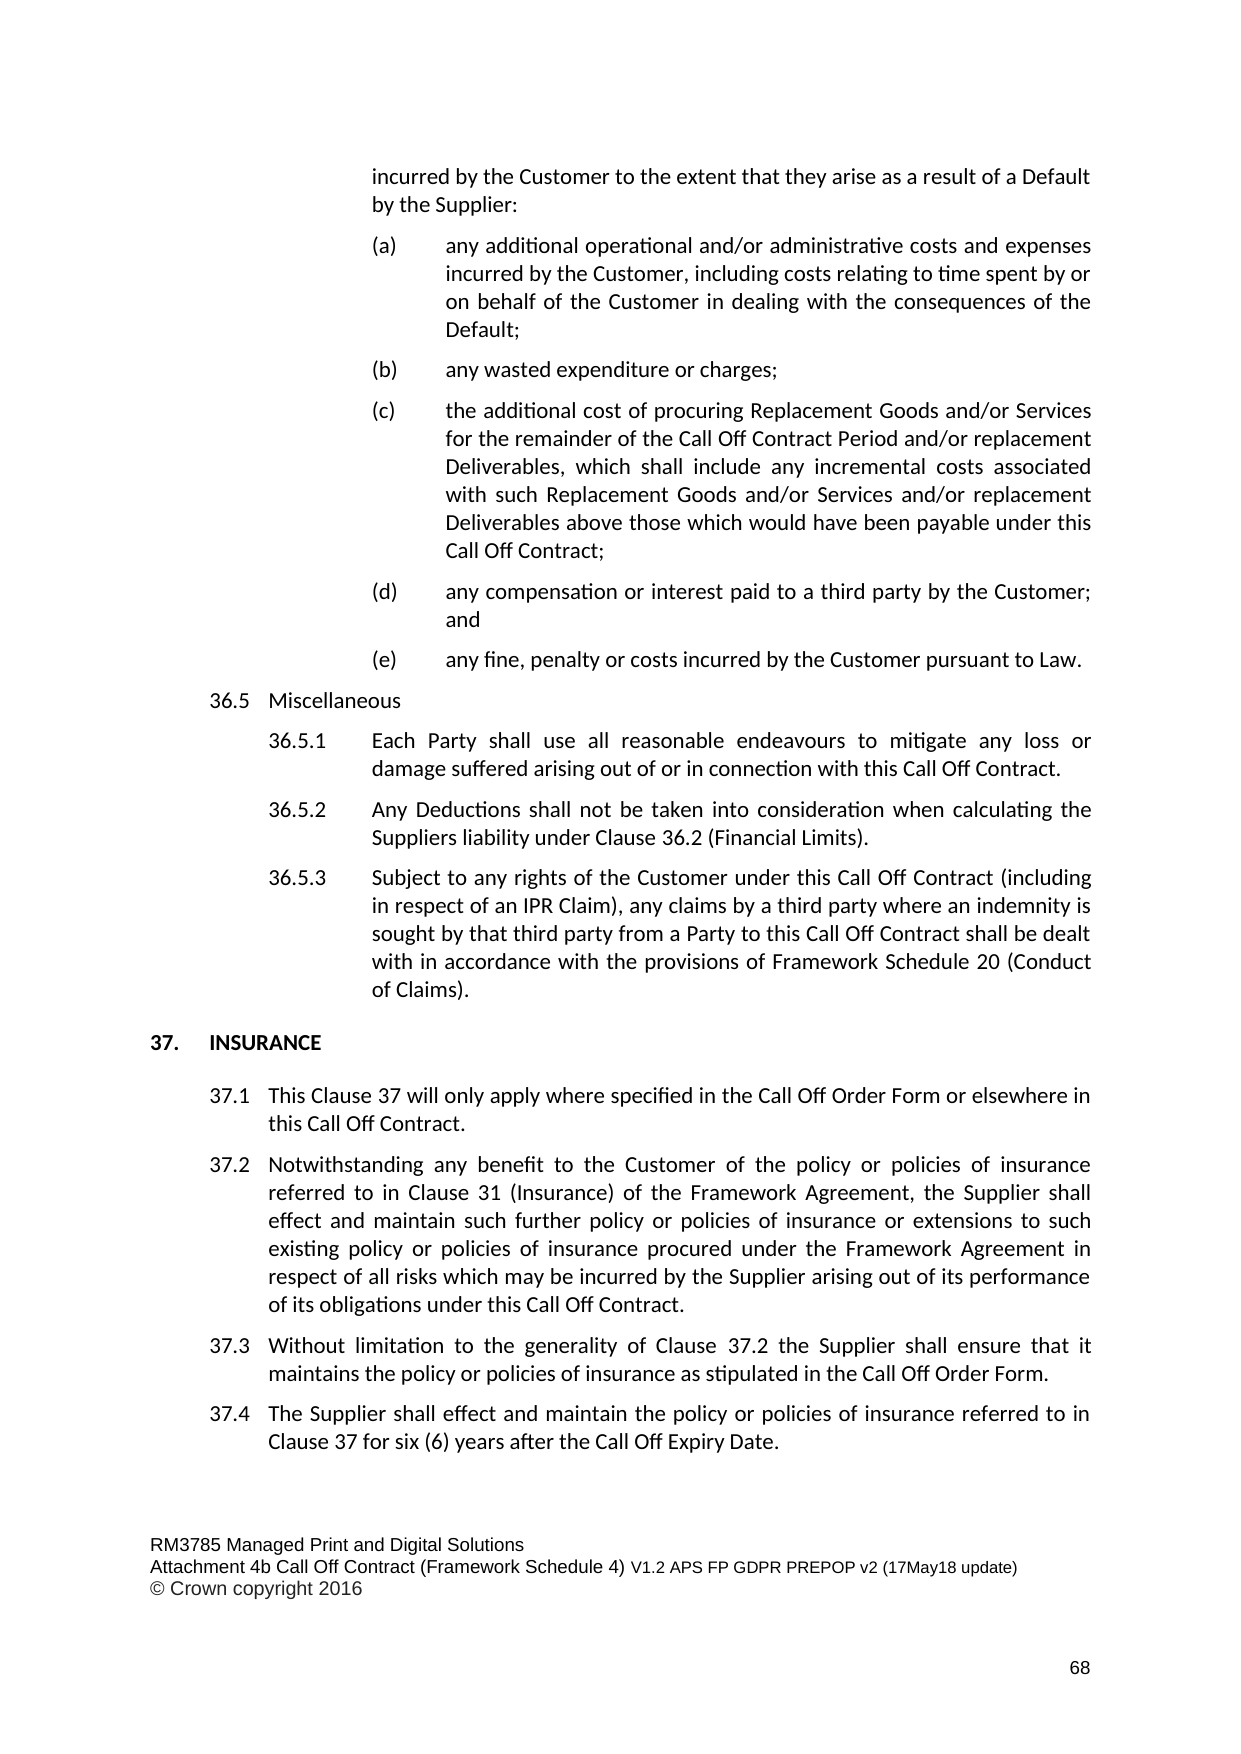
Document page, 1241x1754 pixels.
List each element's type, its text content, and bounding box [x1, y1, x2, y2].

subtitle INSURANCE [150, 1028, 1093, 1057]
text This Clause 37 will only apply where specified in the Call Off Order Form or elsewhere in this Call Off Contract. [209, 1082, 1093, 1138]
text Without limitation to the generality of Clause 37.2 the Supplier shall ensure that it maintains the policy or policies of insurance as stipulated in the Call Off Order Form. [209, 1331, 1093, 1387]
text Miscellaneous [209, 686, 1093, 714]
text Notwithstanding any benefit to the Customer of the policy or policies of insurance referred to in Clause 31 (Insurance) of the Framework Agreement, the Supplier shall effect and maintain such further policy or policies of insurance or extensions to such existing policy or policies of insurance procured under the Framework Agreement in respect of all risks which may be incurred by the Supplier arising out of its performance of its obligations under this Call Off Contract. [209, 1150, 1093, 1318]
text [268, 162, 1093, 218]
text the additional cost of procuring Replacement Goods and/or Services for the remainder of the Call Off Contract Period and/or replacement Deliverables, which shall include any incremental costs associated with such Replacement Goods and/or Services and/or replacement Deliverables above those which would have been payable under this Call Off Contract; [372, 396, 1093, 564]
text Any Deductions shall not be taken into consideration when calculating the Suppliers liability under Clause 36.2 (Financial Limits). [268, 795, 1093, 851]
text any fine, penalty or costs incurred by the Customer pursuant to Law. [372, 645, 1093, 673]
text Each Party shall use all reasonable endeavours to mitigate any loss or damage suffered arising out of or in connection with this Call Off Contract. [268, 726, 1093, 782]
text The Supplier shall effect and maintain the policy or policies of insurance referred to in Clause 37 for six (6) years after the Call Off Expiry Date. [209, 1399, 1093, 1455]
text any additional operational and/or administrative costs and expenses incurred by the Customer, including costs relating to time spent by or on behalf of the Customer in dealing with the consequences of the Default; [372, 231, 1093, 343]
text any wasted expenditure or charges; [372, 356, 1093, 384]
text Subject to any rights of the Customer under this Call Off Contract (including in respect of an IPR Claim), any claims by a third party where an indemnity is sought by that third party from a Party to this Call Off Contract shall be dealt with in accordance with the provisions of Framework Schedule 20 (Conduct of Claims). [268, 863, 1093, 1003]
text any compensation or interest paid to a third party by the Customer; and [372, 577, 1093, 633]
